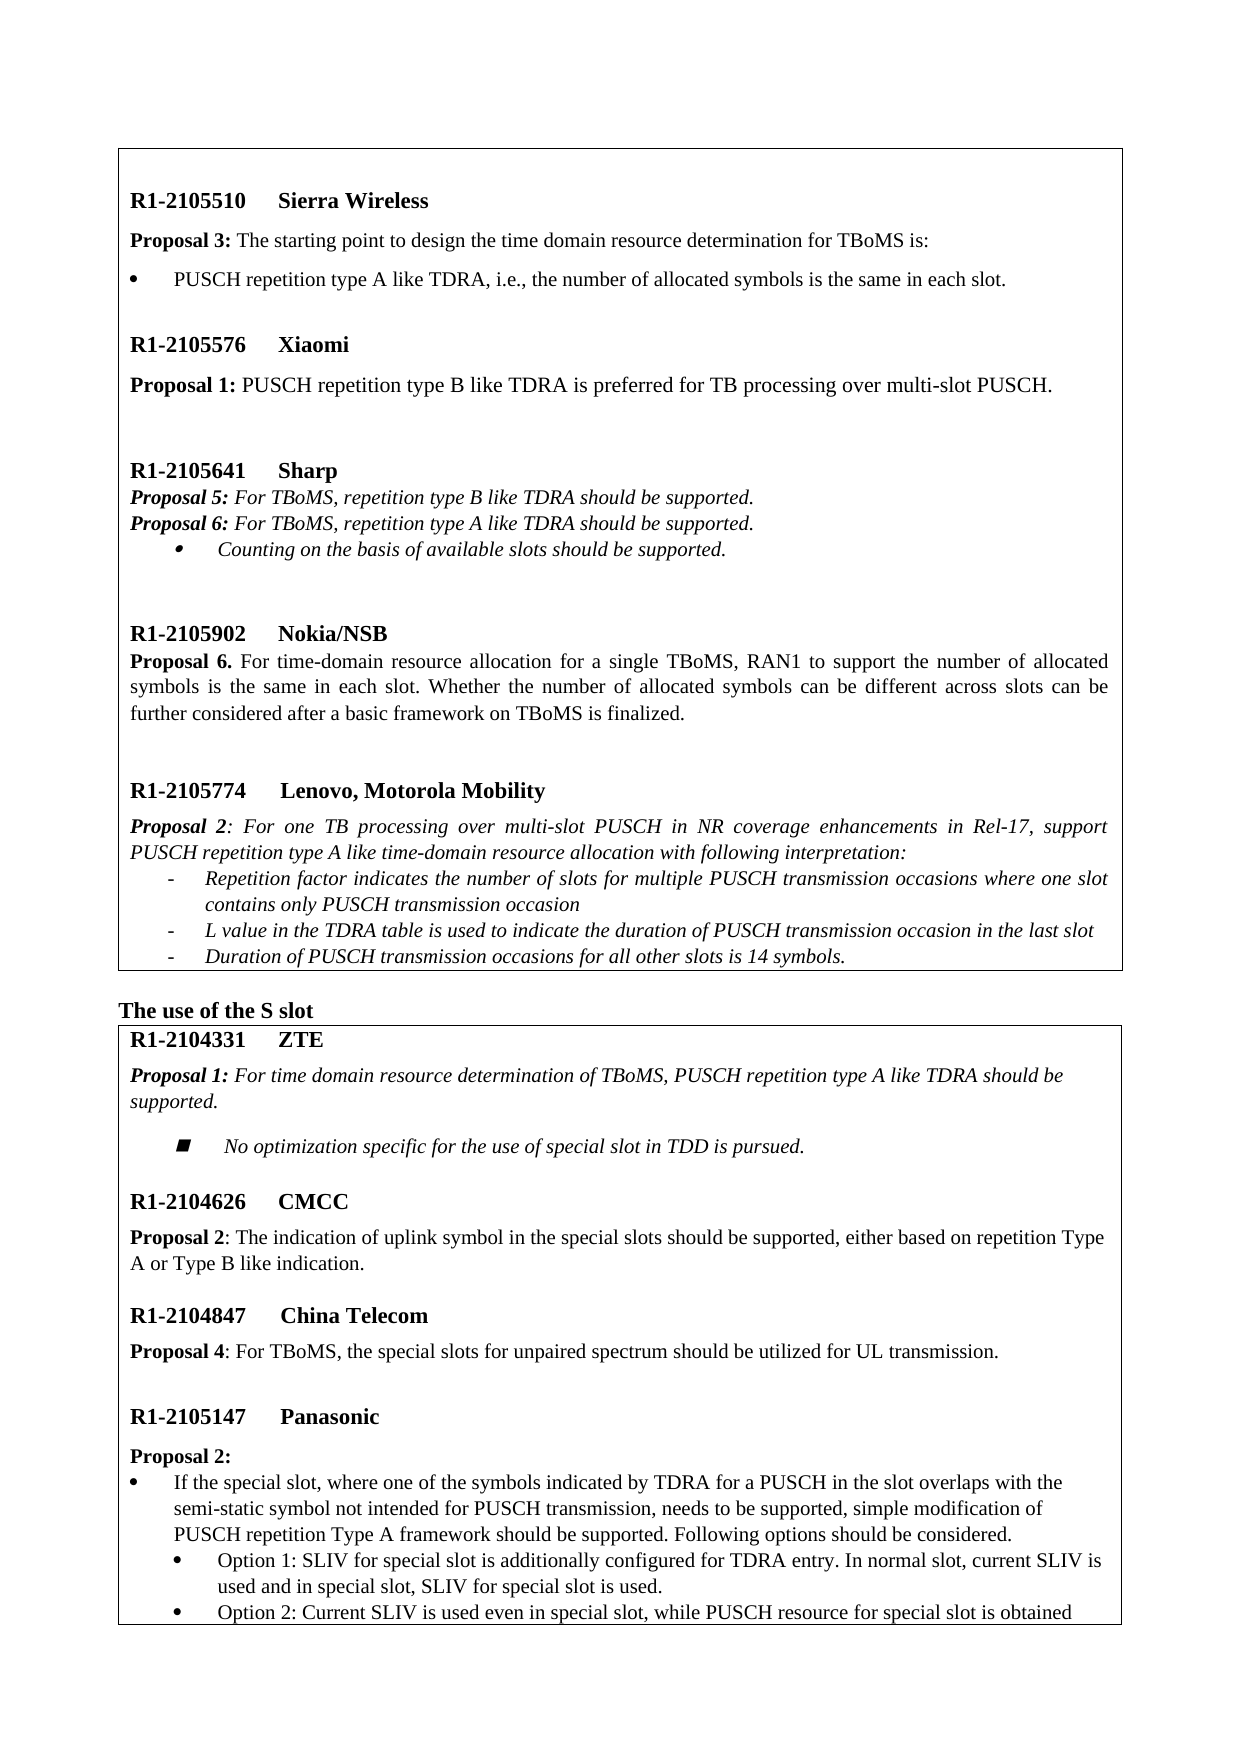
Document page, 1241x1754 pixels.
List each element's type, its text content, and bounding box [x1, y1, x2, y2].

text The use of the S slot [118, 997, 1122, 1023]
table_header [119, 149, 1122, 970]
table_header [119, 1026, 1121, 1624]
